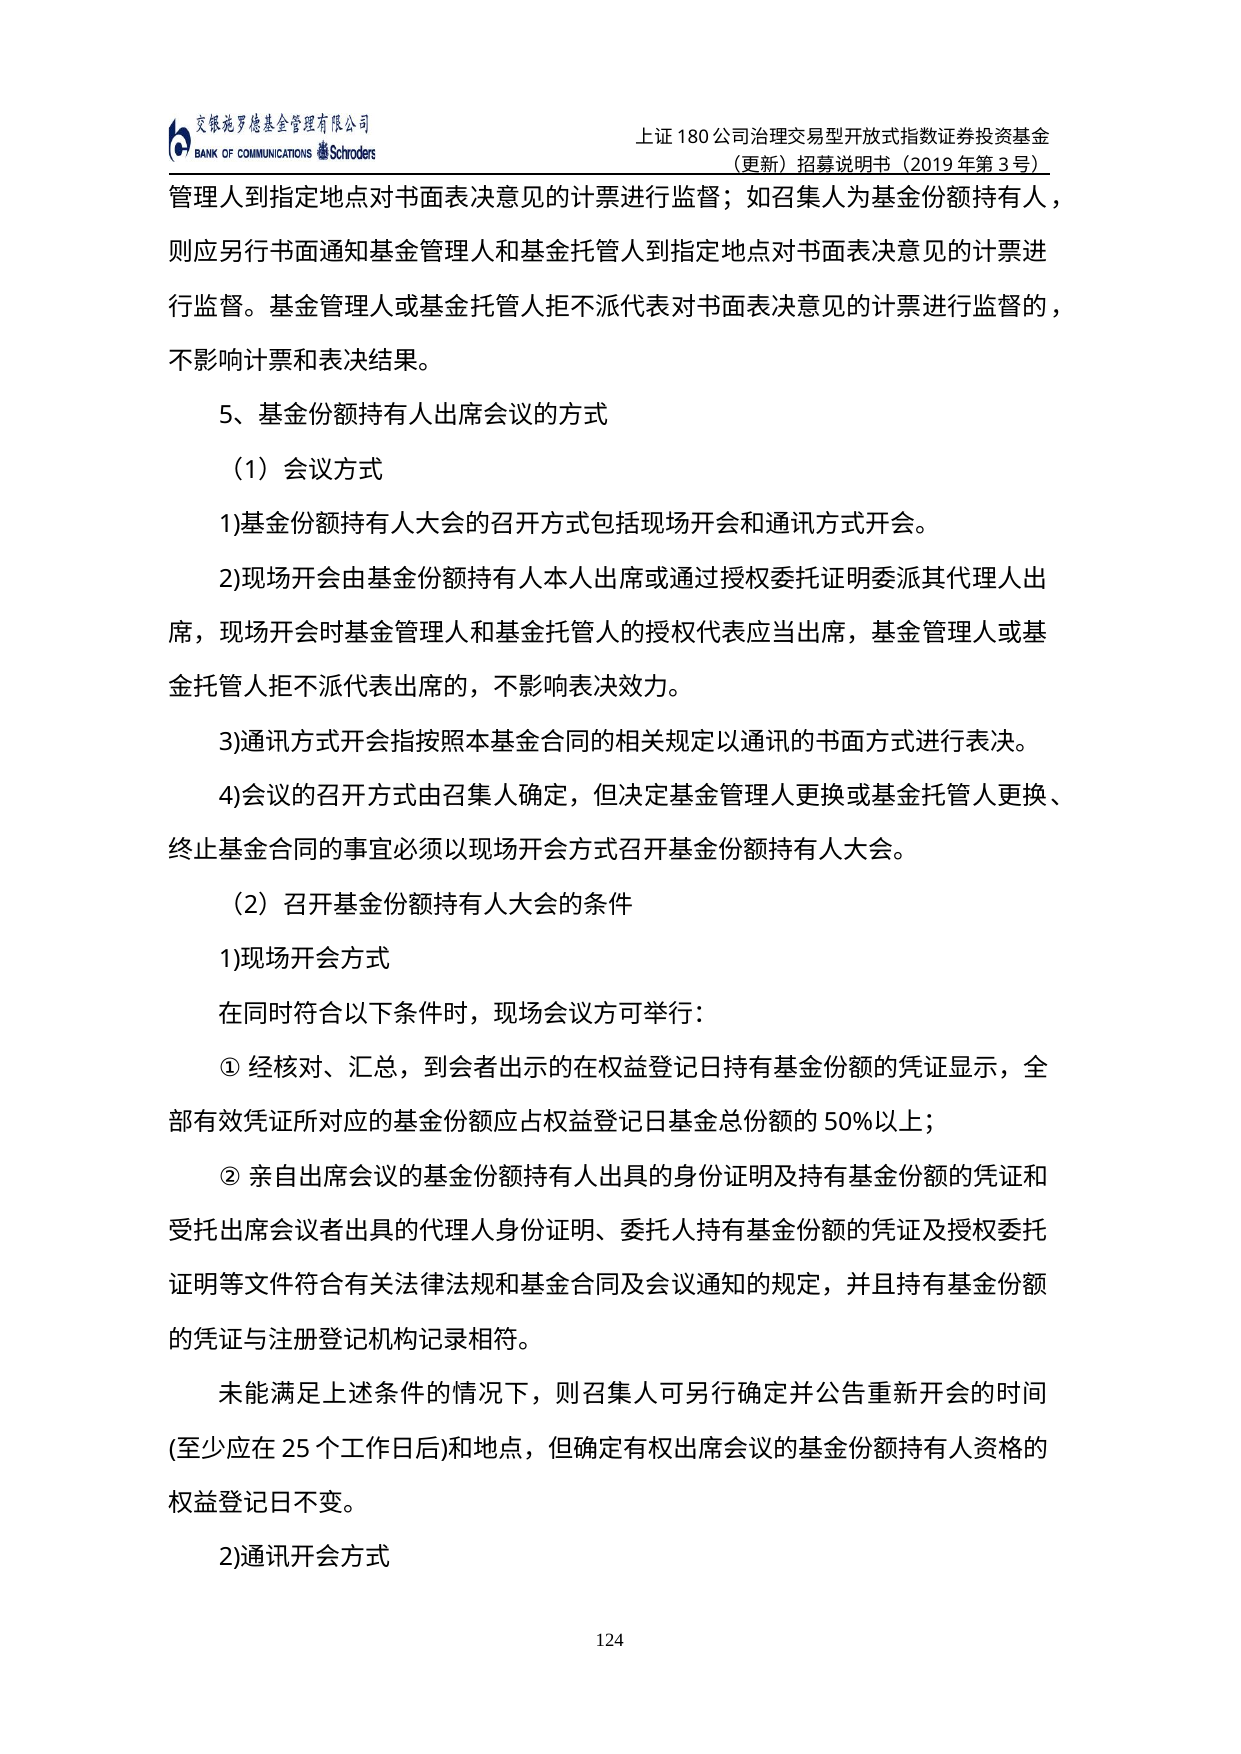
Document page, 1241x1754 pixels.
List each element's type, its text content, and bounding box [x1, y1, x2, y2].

picture [168, 113, 375, 162]
text 4)会议的召开方式由召集人确定，但决定基金管理人更换或基金托管人更换、终止基金合同的事宜必须以现场开会方式召开基金份额持有人大会。 [169, 776, 1050, 866]
text ② 亲自出席会议的基金份额持有人出具的身份证明及持有基金份额的凭证和受托出席会议者出具的代理人身份证明、委托人持有基金份额的凭证及授权委托证明等文件符合有关法律法规和基金合同及会议通知的规定，并且持有基金份额的凭证与注册登记机构记录相符。 [169, 1156, 1050, 1356]
text （1）会议方式 [169, 449, 1050, 486]
text 5、基金份额持有人出席会议的方式 [169, 395, 1050, 431]
text 2)现场开会由基金份额持有人本人出席或通过授权委托证明委派其代理人出席，现场开会时基金管理人和基金托管人的授权代表应当出席，基金管理人或基金托管人拒不派代表出席的，不影响表决效力。 [169, 558, 1050, 703]
text 在同时符合以下条件时，现场会议方可举行： [169, 993, 1050, 1029]
text ① 经核对、汇总，到会者出示的在权益登记日持有基金份额的凭证显示，全部有效凭证所对应的基金份额应占权益登记日基金总份额的50%以上； [169, 1047, 1050, 1138]
text 1)基金份额持有人大会的召开方式包括现场开会和通讯方式开会。 [169, 504, 1050, 540]
text 1)现场开会方式 [169, 939, 1050, 975]
text （2）召开基金份额持有人大会的条件 [169, 884, 1050, 921]
text 3)通讯方式开会指按照本基金合同的相关规定以通讯的书面方式进行表决。 [169, 721, 1050, 757]
text 未能满足上述条件的情况下，则召集人可另行确定并公告重新开会的时间(至少应在25个工作日后)和地点，但确定有权出席会议的基金份额持有人资格的权益登记日不变。 [169, 1374, 1050, 1519]
text 2)通讯开会方式 [169, 1537, 1050, 1573]
